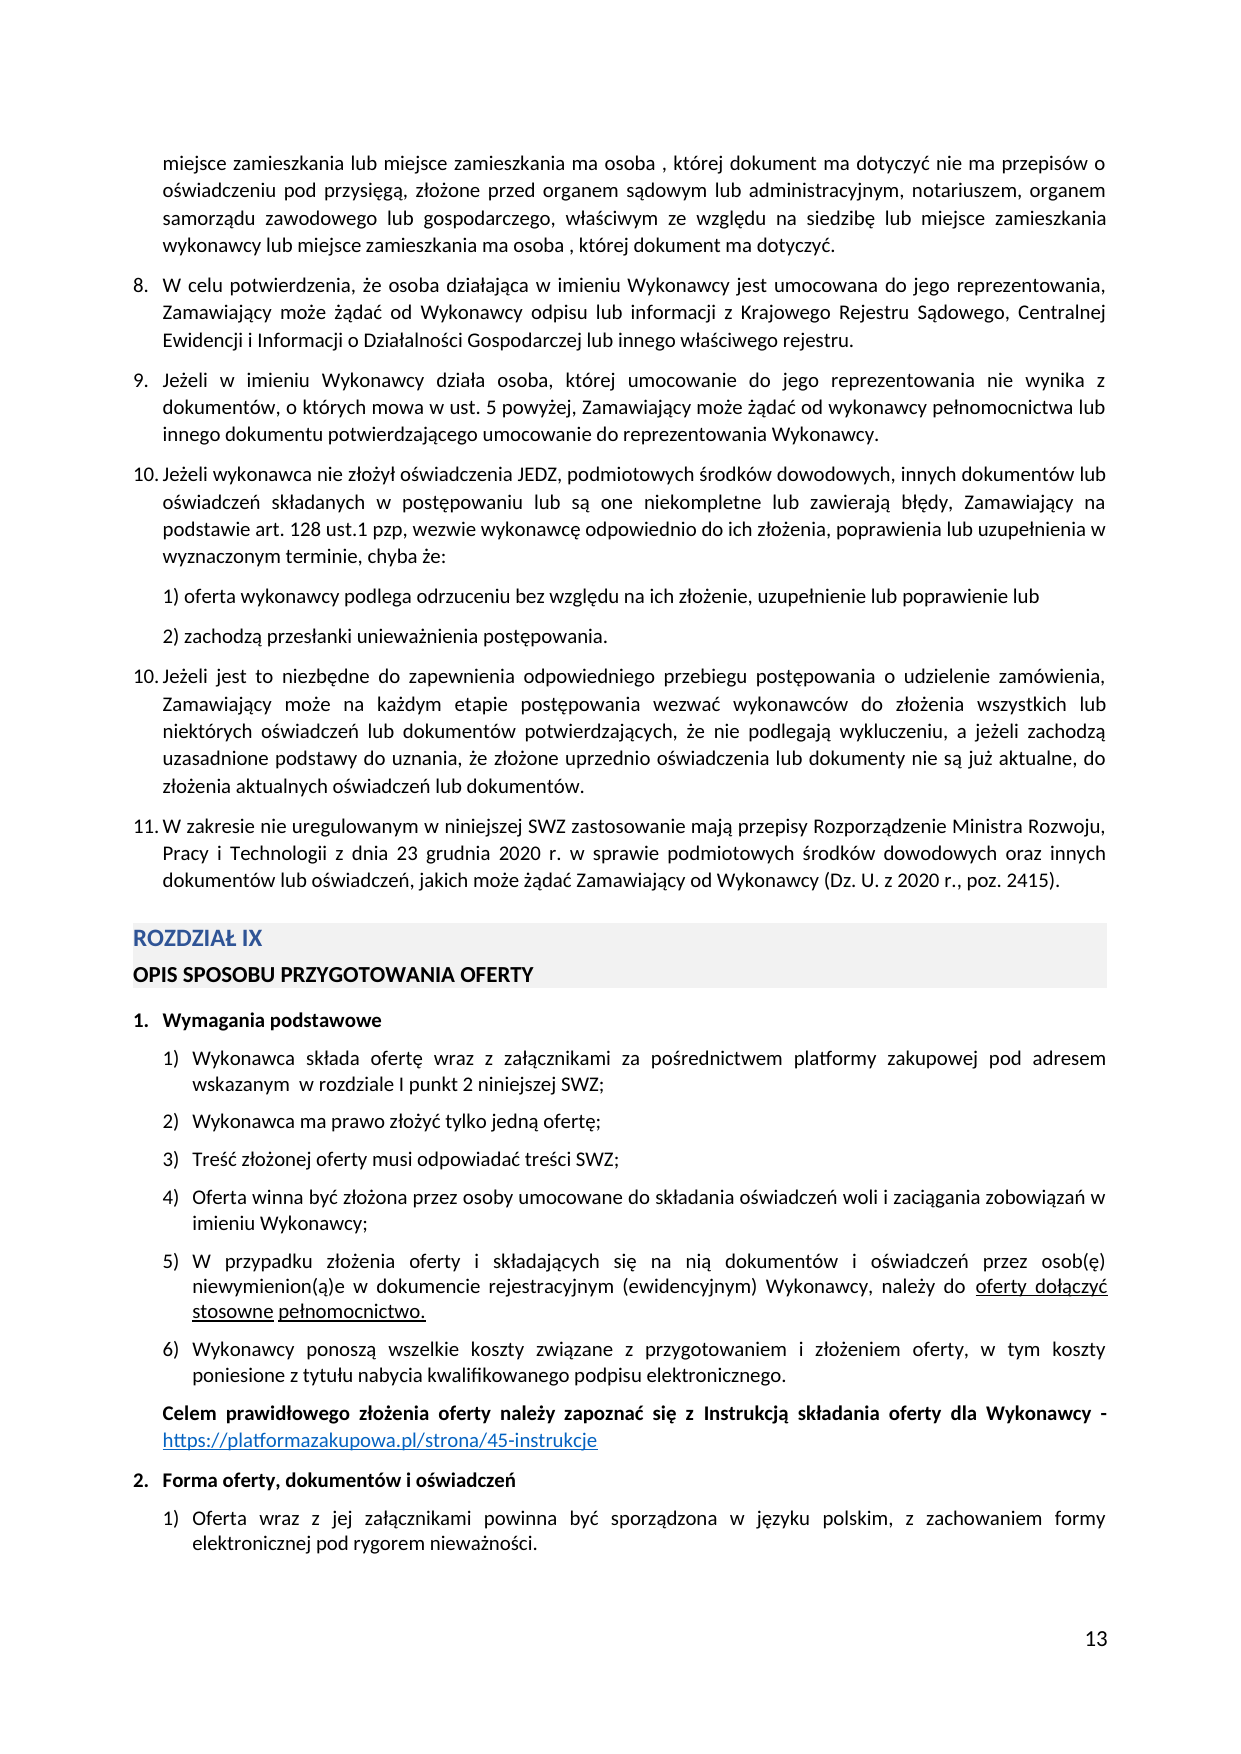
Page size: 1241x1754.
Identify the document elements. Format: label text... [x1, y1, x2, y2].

list Oferta winna być złożona przez osoby umocowane do składania oświadczeń woli i zaciągania zobowiązań w imieniu Wykonawcy; [162, 1184, 1107, 1235]
subtitle OPIS SPOSOBU PRZYGOTOWANIA OFERTY [133, 960, 1107, 988]
list Wykonawca składa ofertę wraz z załącznikami za pośrednictwem platformy zakupowej pod adresem wskazanym w rozdziale I punkt 2 niniejszej SWZ; [162, 1045, 1107, 1096]
list Jeżeli w imieniu Wykonawcy działa osoba, której umocowanie do jego reprezentowania nie wynika z dokumentów, o których mowa w ust. 5 powyżej, Zamawiający może żądać od wykonawcy pełnomocnictwa lub innego dokumentu potwierdzającego umocowanie do reprezentowania Wykonawcy. [133, 367, 1107, 447]
list Jeżeli jest to niezbędne do zapewnienia odpowiedniego przebiegu postępowania o udzielenie zamówienia, Zamawiający może na każdym etapie postępowania wezwać wykonawców do złożenia wszystkich lub niektórych oświadczeń lub dokumentów potwierdzających, że nie podlegają wykluczeniu, a jeżeli zachodzą uzasadnione podstawy do uznania, że złożone uprzednio oświadczenia lub dokumenty nie są już aktualne, do złożenia aktualnych oświadczeń lub dokumentów. [133, 663, 1107, 798]
list Jeżeli wykonawca nie złożył oświadczenia JEDZ, podmiotowych środków dowodowych, innych dokumentów lub oświadczeń składanych w postępowaniu lub są one niekompletne lub zawierają błędy, Zamawiający na podstawie art. 128 ust.1 pzp, wezwie wykonawcę odpowiednio do ich złożenia, poprawienia lub uzupełnienia w wyznaczonym terminie, chyba że: [133, 461, 1107, 569]
list Wymagania podstawowe [133, 1007, 1107, 1033]
text 1) oferta wykonawcy podlega odrzuceniu bez względu na ich złożenie, uzupełnienie lub poprawienie lub [162, 583, 1107, 609]
list Wykonawcy ponoszą wszelkie koszty związane z przygotowaniem i złożeniem oferty, w tym koszty poniesione z tytułu nabycia kwalifikowanego podpisu elektronicznego. [162, 1337, 1107, 1387]
list W zakresie nie uregulowanym w niniejszej SWZ zastosowanie mają przepisy Rozporządzenie Ministra Rozwoju, Pracy i Technologii z dnia 23 grudnia 2020 r. w sprawie podmiotowych środków dowodowych oraz innych dokumentów lub oświadczeń, jakich może żądać Zamawiający od Wykonawcy (Dz. U. z 2020 r., poz. 2415). [133, 813, 1107, 893]
list Treść złożonej oferty musi odpowiadać treści SWZ; [162, 1147, 1107, 1172]
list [133, 150, 1107, 258]
list W przypadku złożenia oferty i składających się na nią dokumentów i oświadczeń przez osob(ę) niewymienion(ą)e w dokumencie rejestracyjnym (ewidencyjnym) Wykonawcy, należy do oferty dołączyć stosowne pełnomocnictwo. [162, 1248, 1107, 1324]
text Celem prawidłowego złożenia oferty należy zapoznać się z Instrukcją składania oferty dla Wykonawcy - https://platformazakupowa.pl/strona/45-instrukcje [162, 1400, 1107, 1453]
text 2) zachodzą przesłanki unieważnienia postępowania. [162, 623, 1107, 649]
list Forma oferty, dokumentów i oświadczeń [133, 1467, 1107, 1493]
list Wykonawca ma prawo złożyć tylko jedną ofertę; [162, 1109, 1107, 1134]
subtitle ROZDZIAŁ IX [133, 923, 1107, 953]
list W celu potwierdzenia, że osoba działająca w imieniu Wykonawcy jest umocowana do jego reprezentowania, Zamawiający może żądać od Wykonawcy odpisu lub informacji z Krajowego Rejestru Sądowego, Centralnej Ewidencji i Informacji o Działalności Gospodarczej lub innego właściwego rejestru. [133, 272, 1107, 352]
list Oferta wraz z jej załącznikami powinna być sporządzona w języku polskim, z zachowaniem formy elektronicznej pod rygorem nieważności. [162, 1505, 1107, 1556]
